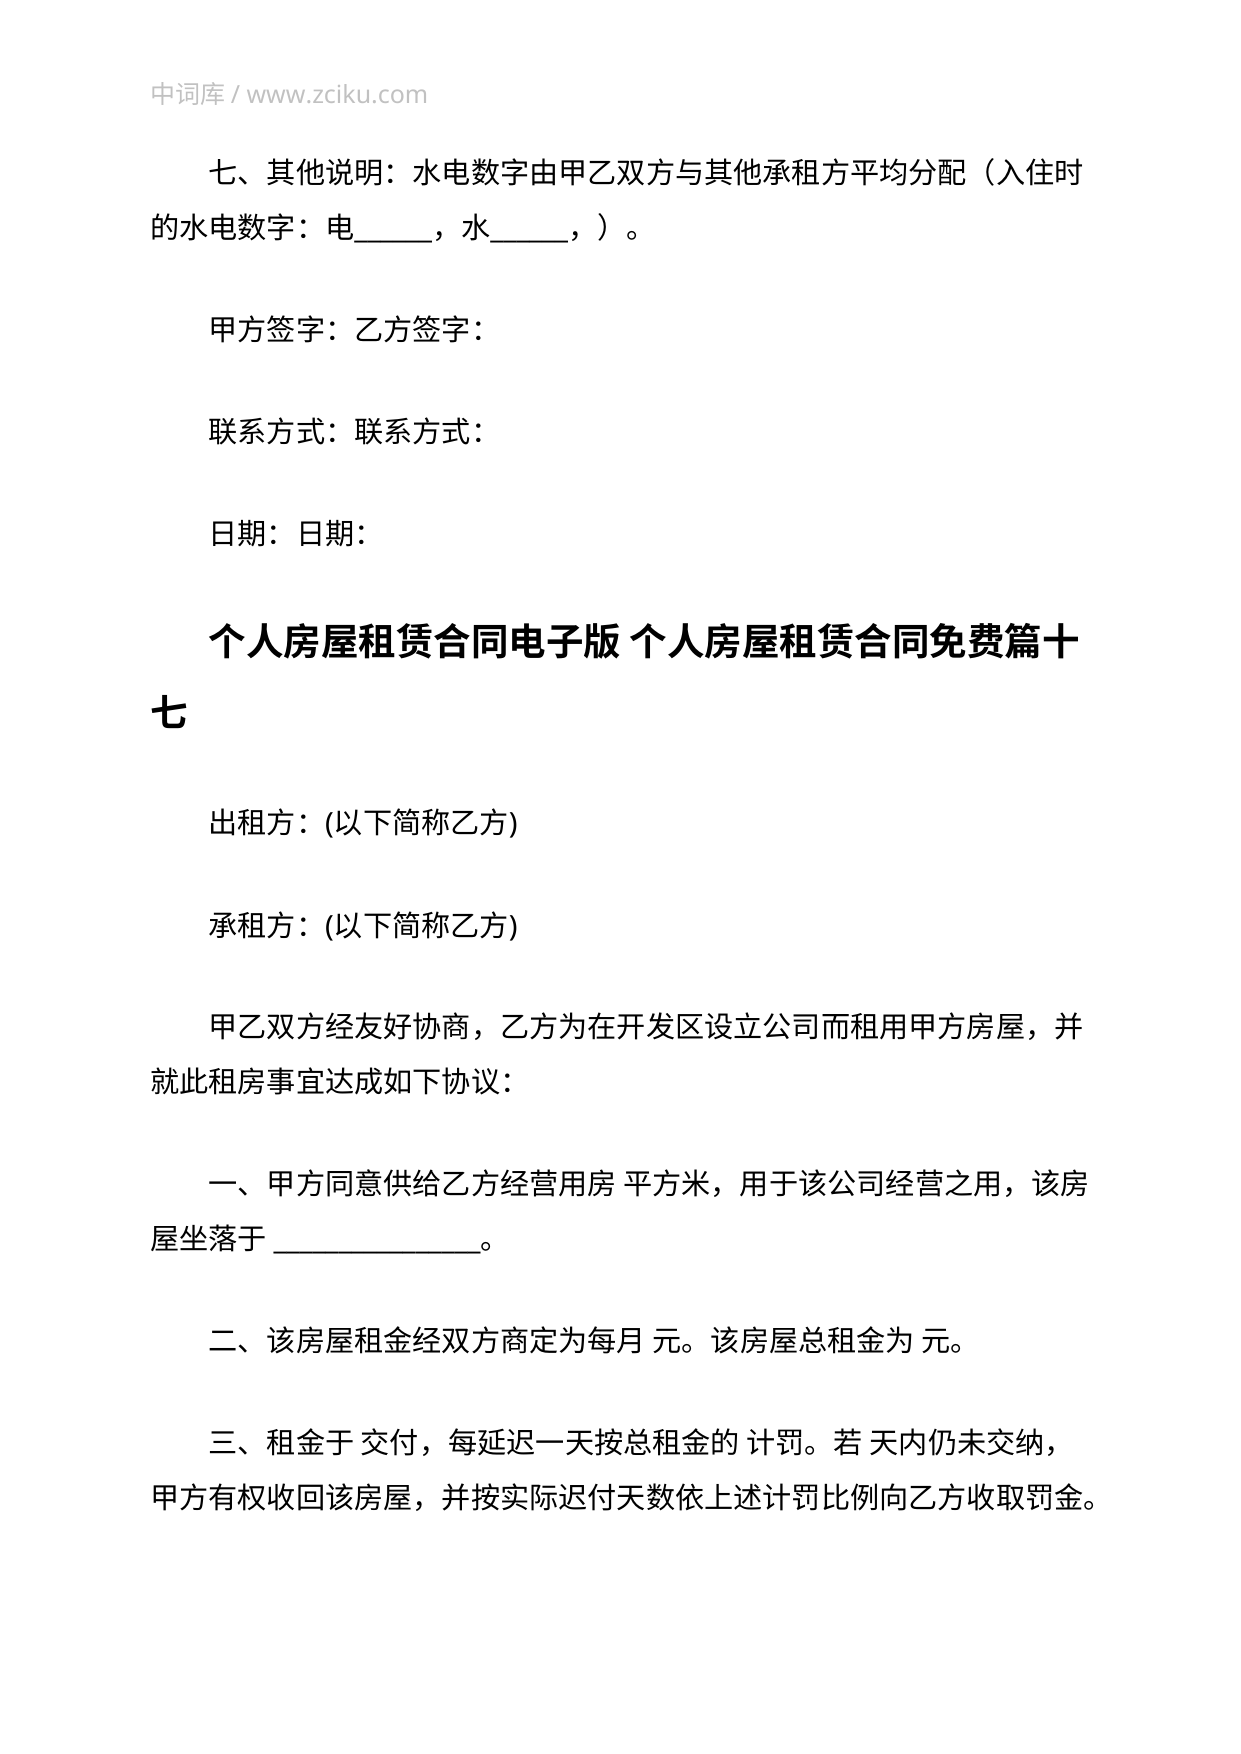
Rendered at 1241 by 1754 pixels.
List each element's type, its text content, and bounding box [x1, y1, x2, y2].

text 三、租金于 交付，每延迟一天按总租金的 计罚。若 天内仍未交纳，甲方有权收回该房屋，并按实际迟付天数依上述计罚比例向乙方收取罚金。 [150, 1419, 1090, 1517]
text 个人房屋租赁合同电子版 个人房屋租赁合同免费篇十七 [150, 612, 1090, 737]
text 日期：日期： [150, 510, 1090, 553]
text 二、该房屋租金经双方商定为每月 元。该房屋总租金为 元。 [150, 1318, 1090, 1360]
text 承租方：(以下简称乙方) [150, 902, 1090, 944]
text 一、甲方同意供给乙方经营用房 平方米，用于该公司经营之用，该房屋坐落于 ________________。 [150, 1161, 1090, 1258]
text 甲方签字：乙方签字： [150, 307, 1090, 349]
text 出租方：(以下简称乙方) [150, 800, 1090, 842]
text 甲乙双方经友好协商，乙方为在开发区设立公司而租用甲方房屋，并就此租房事宜达成如下协议： [150, 1004, 1090, 1101]
text 联系方式：联系方式： [150, 409, 1090, 451]
text 七、其他说明：水电数字由甲乙双方与其他承租方平均分配（入住时的水电数字：电______，水______，）。 [150, 150, 1090, 247]
